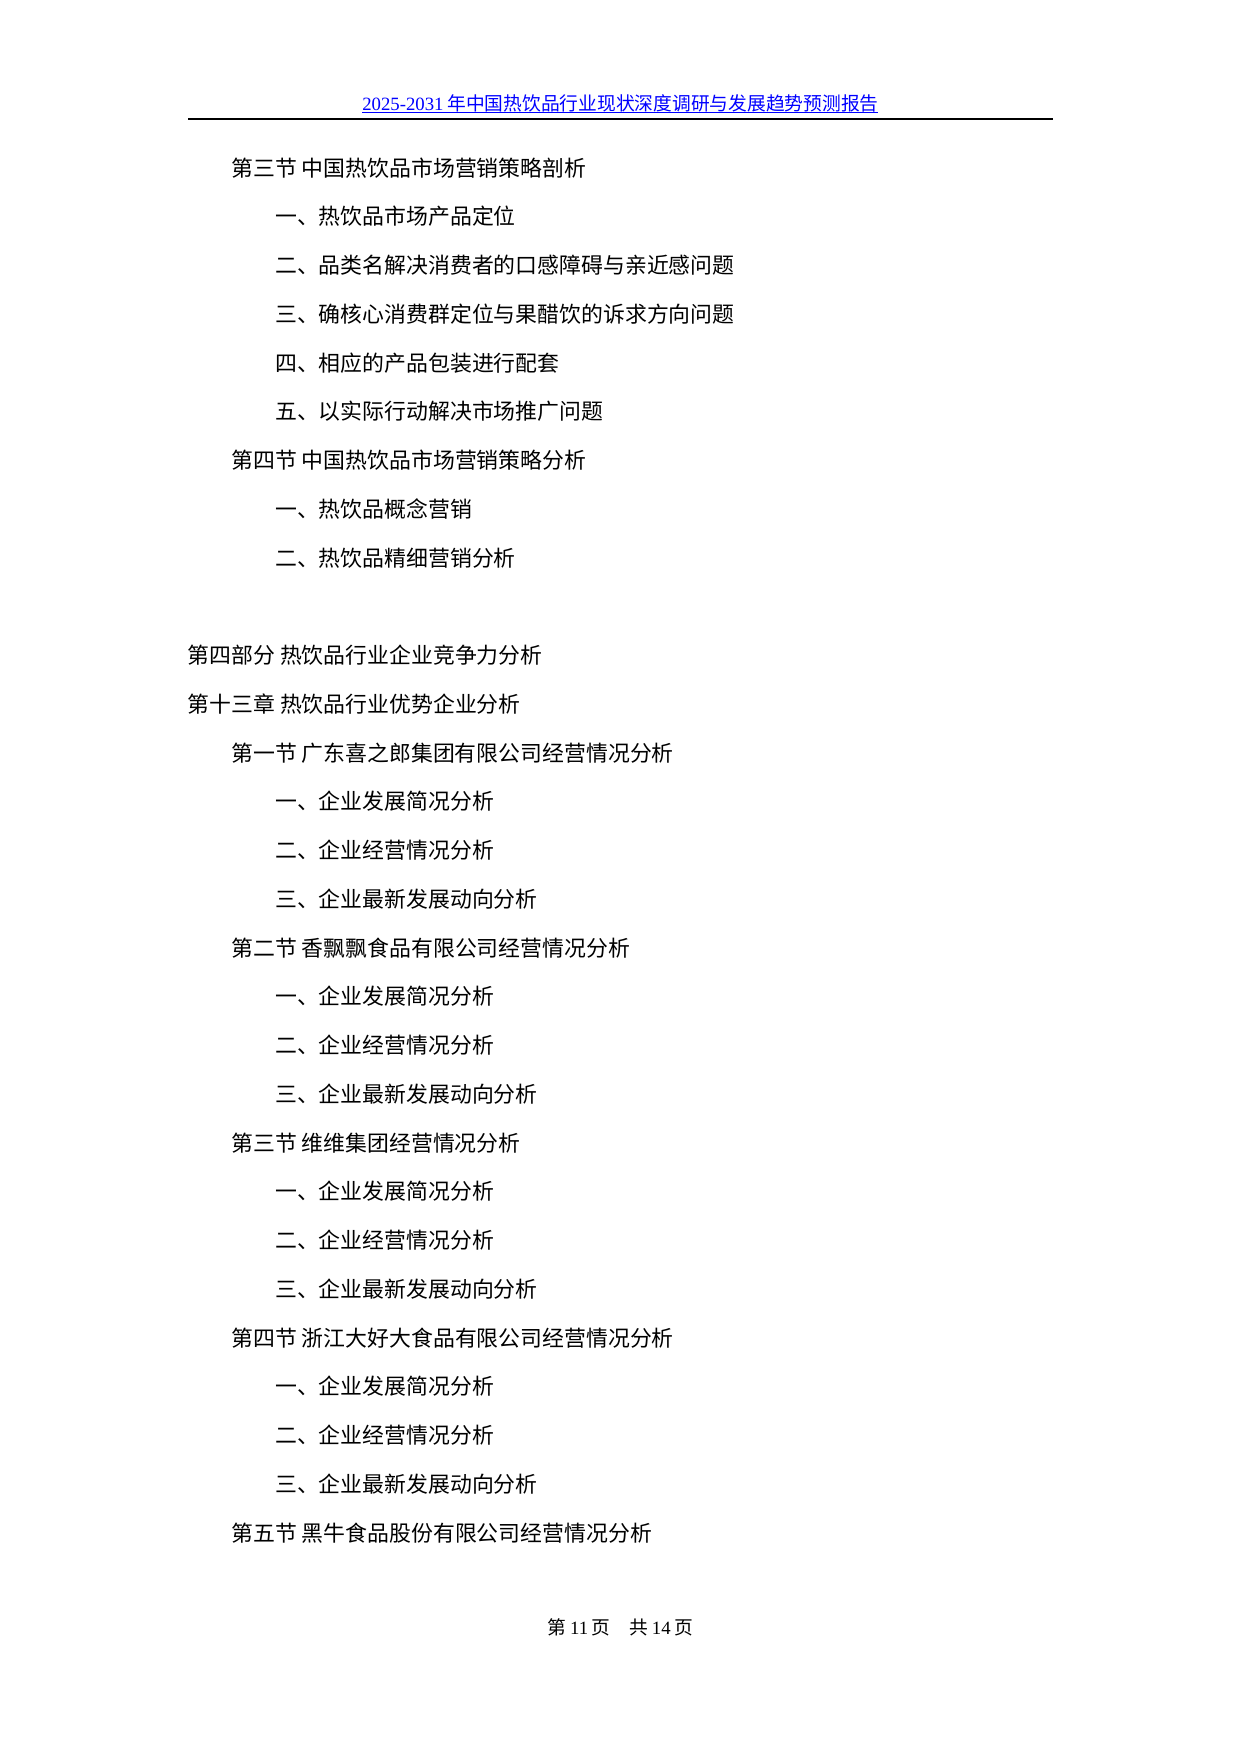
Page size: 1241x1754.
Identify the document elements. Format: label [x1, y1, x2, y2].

text [187, 150, 1053, 1548]
